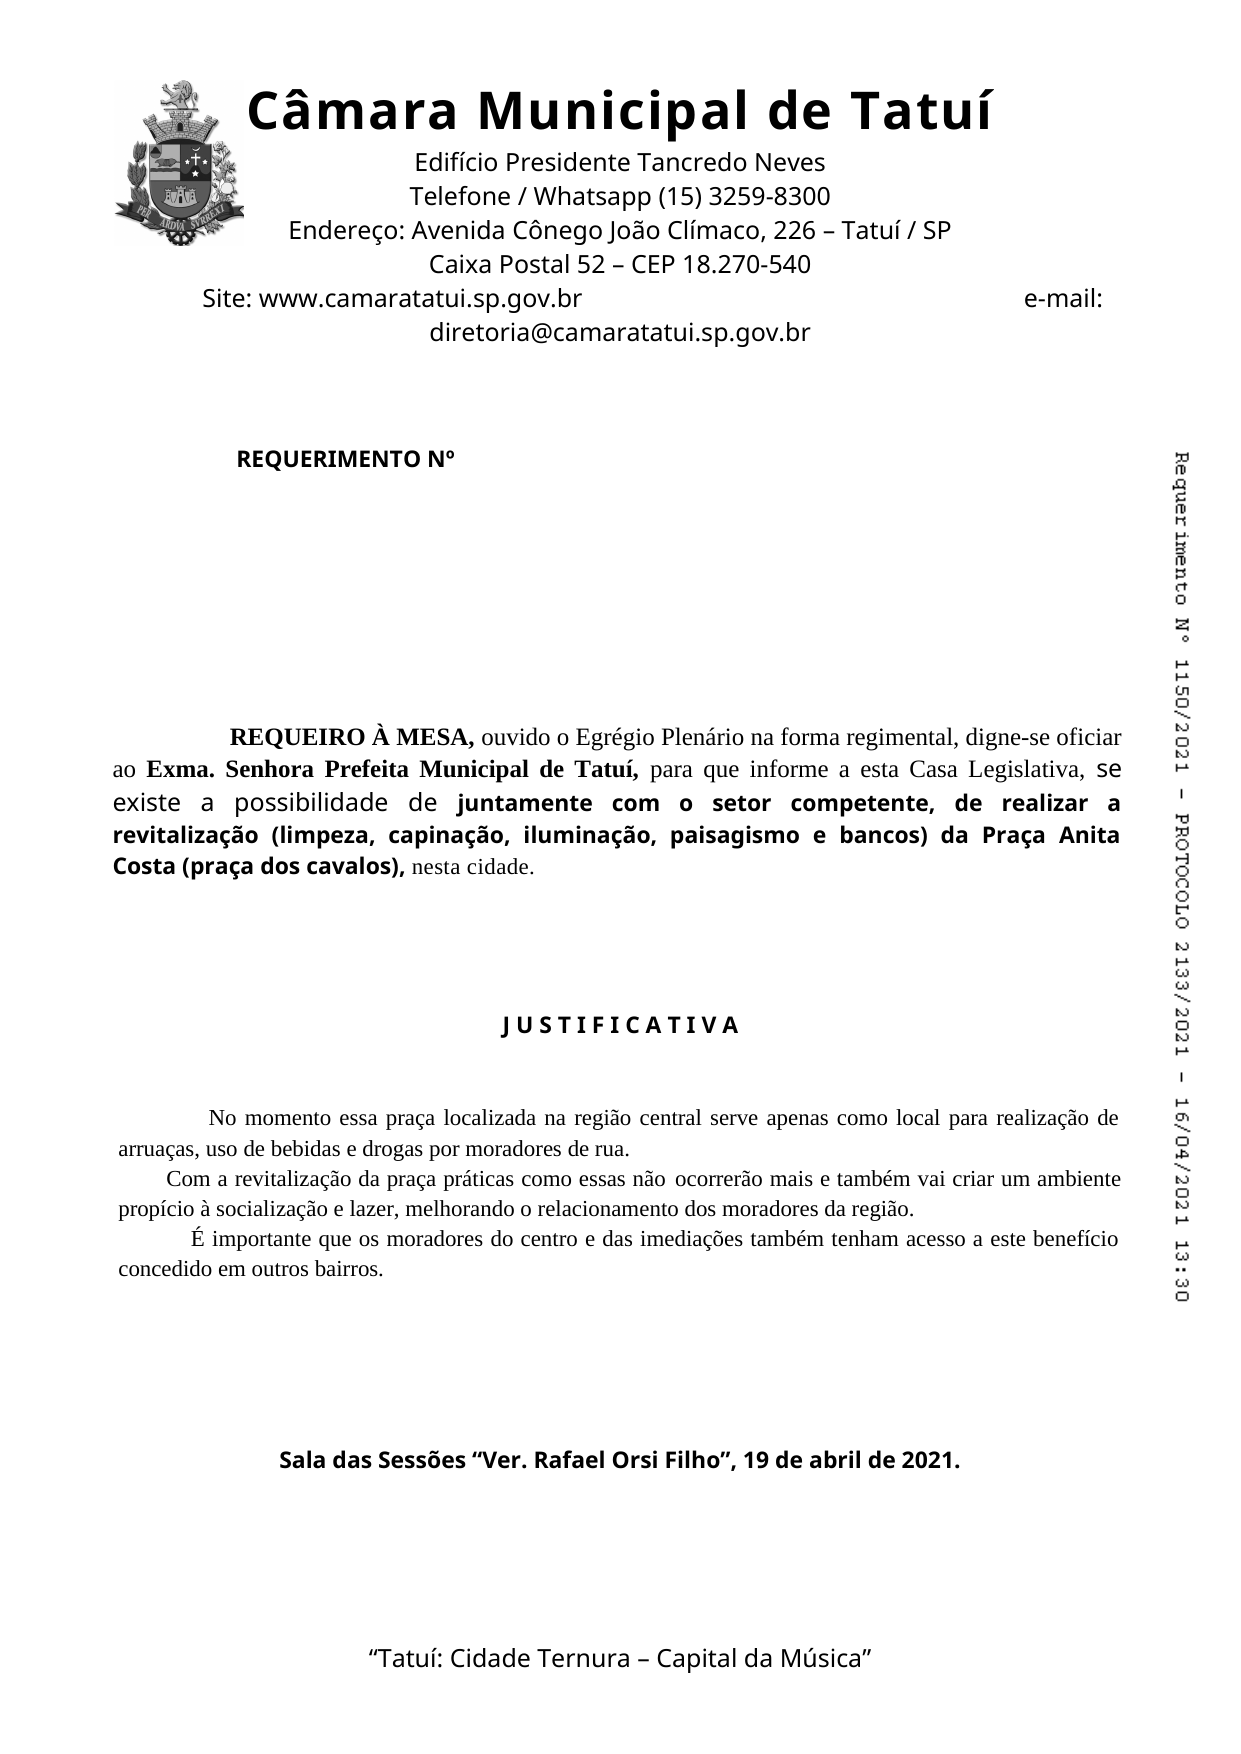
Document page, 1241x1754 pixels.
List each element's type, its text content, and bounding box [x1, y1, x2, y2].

text Sala das Sessões “Ver. Rafael Orsi Filho”, 19 de abril de 2021. [118, 1444, 1122, 1475]
text Com a revitalização da praça práticas como essas não ocorrerão mais e também vai criar um ambiente propício à socialização e lazer, melhorando o relacionamento dos moradores da região. [118, 1165, 1122, 1221]
text J U S T I F I C A T I V A [118, 1009, 1122, 1040]
text É importante que os moradores do centro e das imediações também tenham acesso a este benefício concedido em outros bairros. [118, 1225, 1122, 1282]
text REQUEIRO À MESA, ouvido o Egrégio Plenário na forma regimental, digne-se oficiar ao Exma. Senhora Prefeita Municipal de Tatuí, para que informe a esta Casa Legislativa, se existe a possibilidade de juntamente com o setor competente, de realizar a revitalização (limpeza, capinação, iluminação, paisagismo e bancos) da Praça Anita Costa (praça dos cavalos), nesta cidade. [112, 722, 1122, 819]
text No momento essa praça localizada na região central serve apenas como local para realização de arruaças, uso de bebidas e drogas por moradores de rua. [118, 1104, 1122, 1161]
text REQUERIMENTO Nº [236, 443, 1122, 474]
picture [1150, 448, 1213, 1306]
